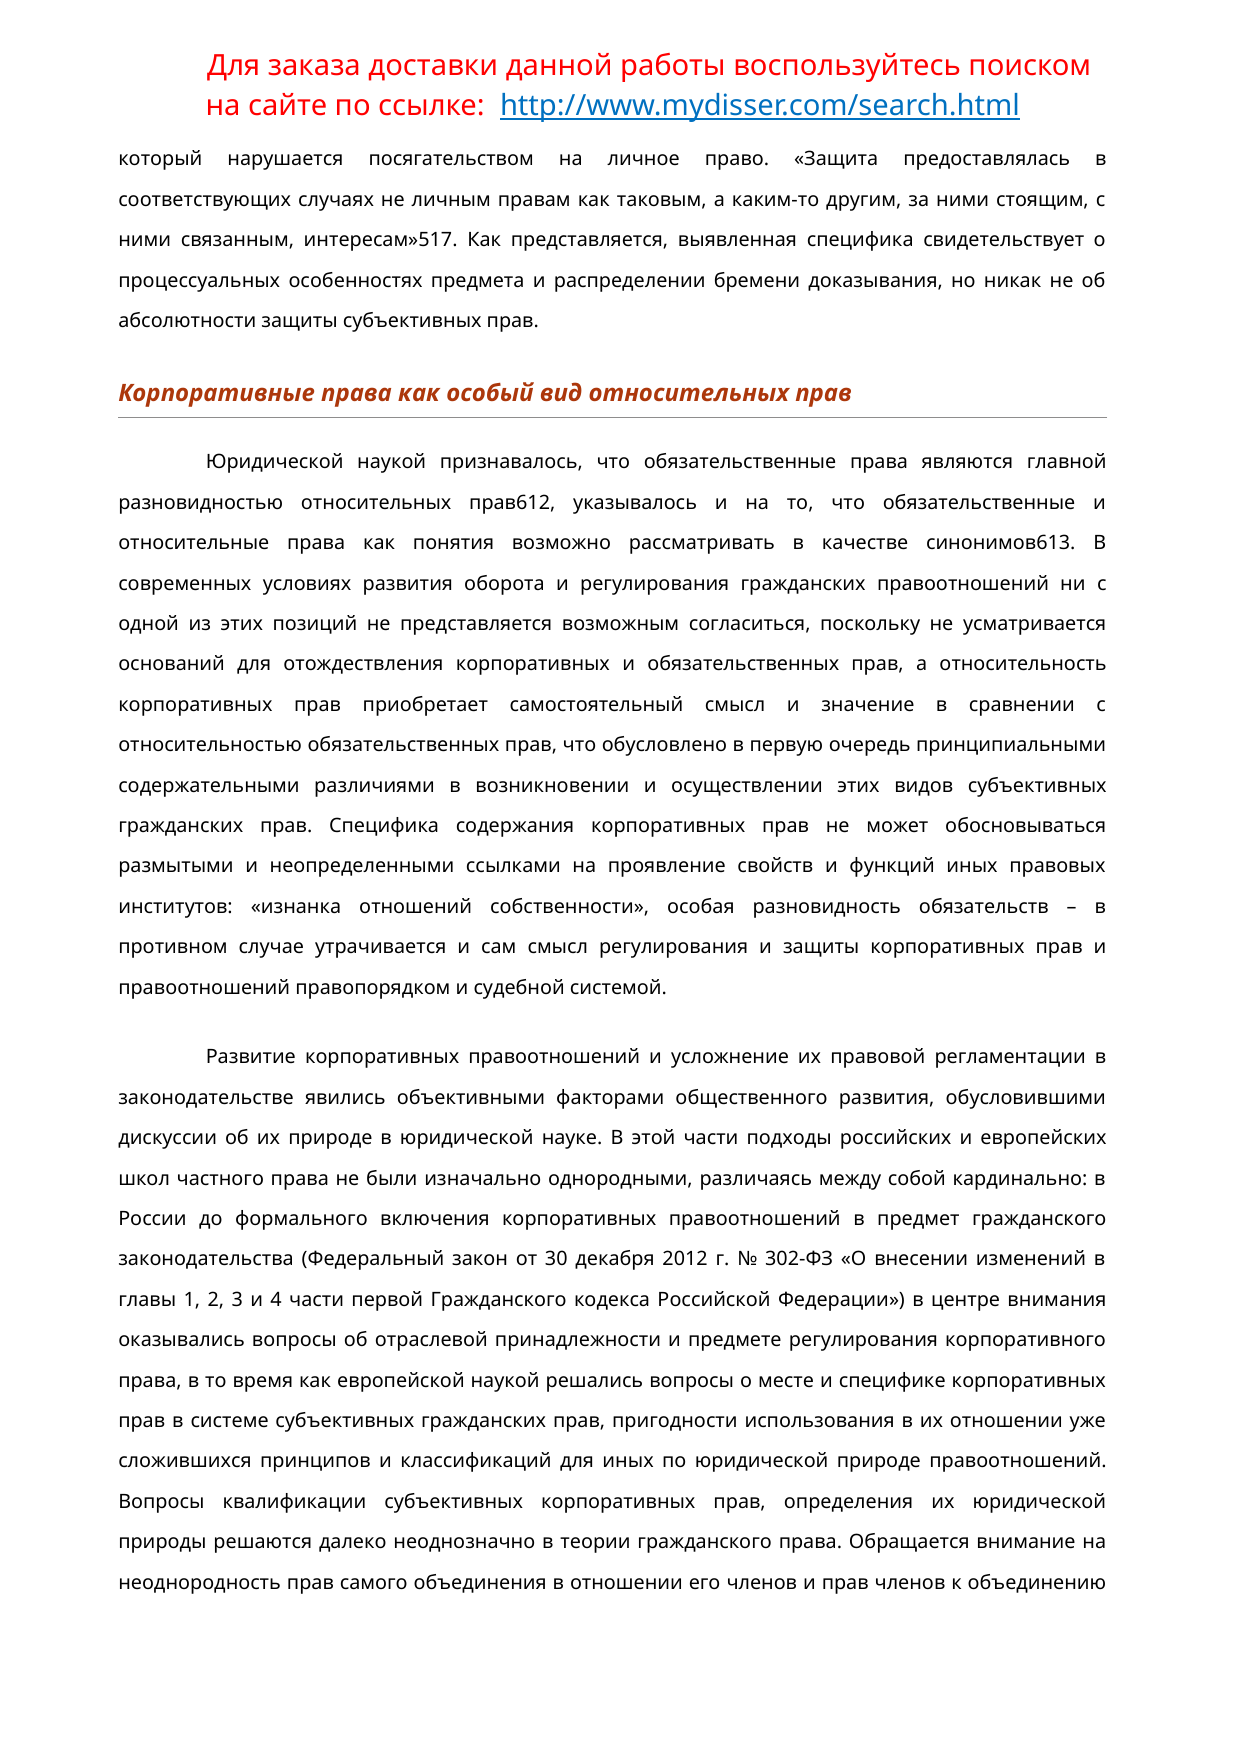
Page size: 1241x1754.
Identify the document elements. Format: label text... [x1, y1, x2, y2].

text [118, 144, 1107, 333]
subtitle Корпоративные права как особый вид относительных прав [118, 376, 1107, 417]
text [118, 1042, 1107, 1595]
text Юридической наукой признавалось, что обязательственные права являются главной разновидностью относительных прав612, указывалось и на то, что обязательственные и относительные права как понятия возможно рассматривать в качестве синонимов613. В современных условиях развития оборота и регулирования гражданских правоотношений ни с одной из этих позиций не представляется возможным согласиться, поскольку не усматривается оснований для отождествления корпоративных и обязательственных прав, а относительность корпоративных прав приобретает самостоятельный смысл и значение в сравнении с относительностью обязательственных прав, что обусловлено в первую очередь принципиальными содержательными различиями в возникновении и осуществлении этих видов субъективных гражданских прав. Специфика содержания корпоративных прав не может обосновываться размытыми и неопределенными ссылками на проявление свойств и функций иных правовых институтов: «изнанка отношений собственности», особая разновидность обязательств – в противном случае утрачивается и сам смысл регулирования и защиты корпоративных прав и правоотношений правопорядком и судебной системой. [118, 447, 1107, 1000]
